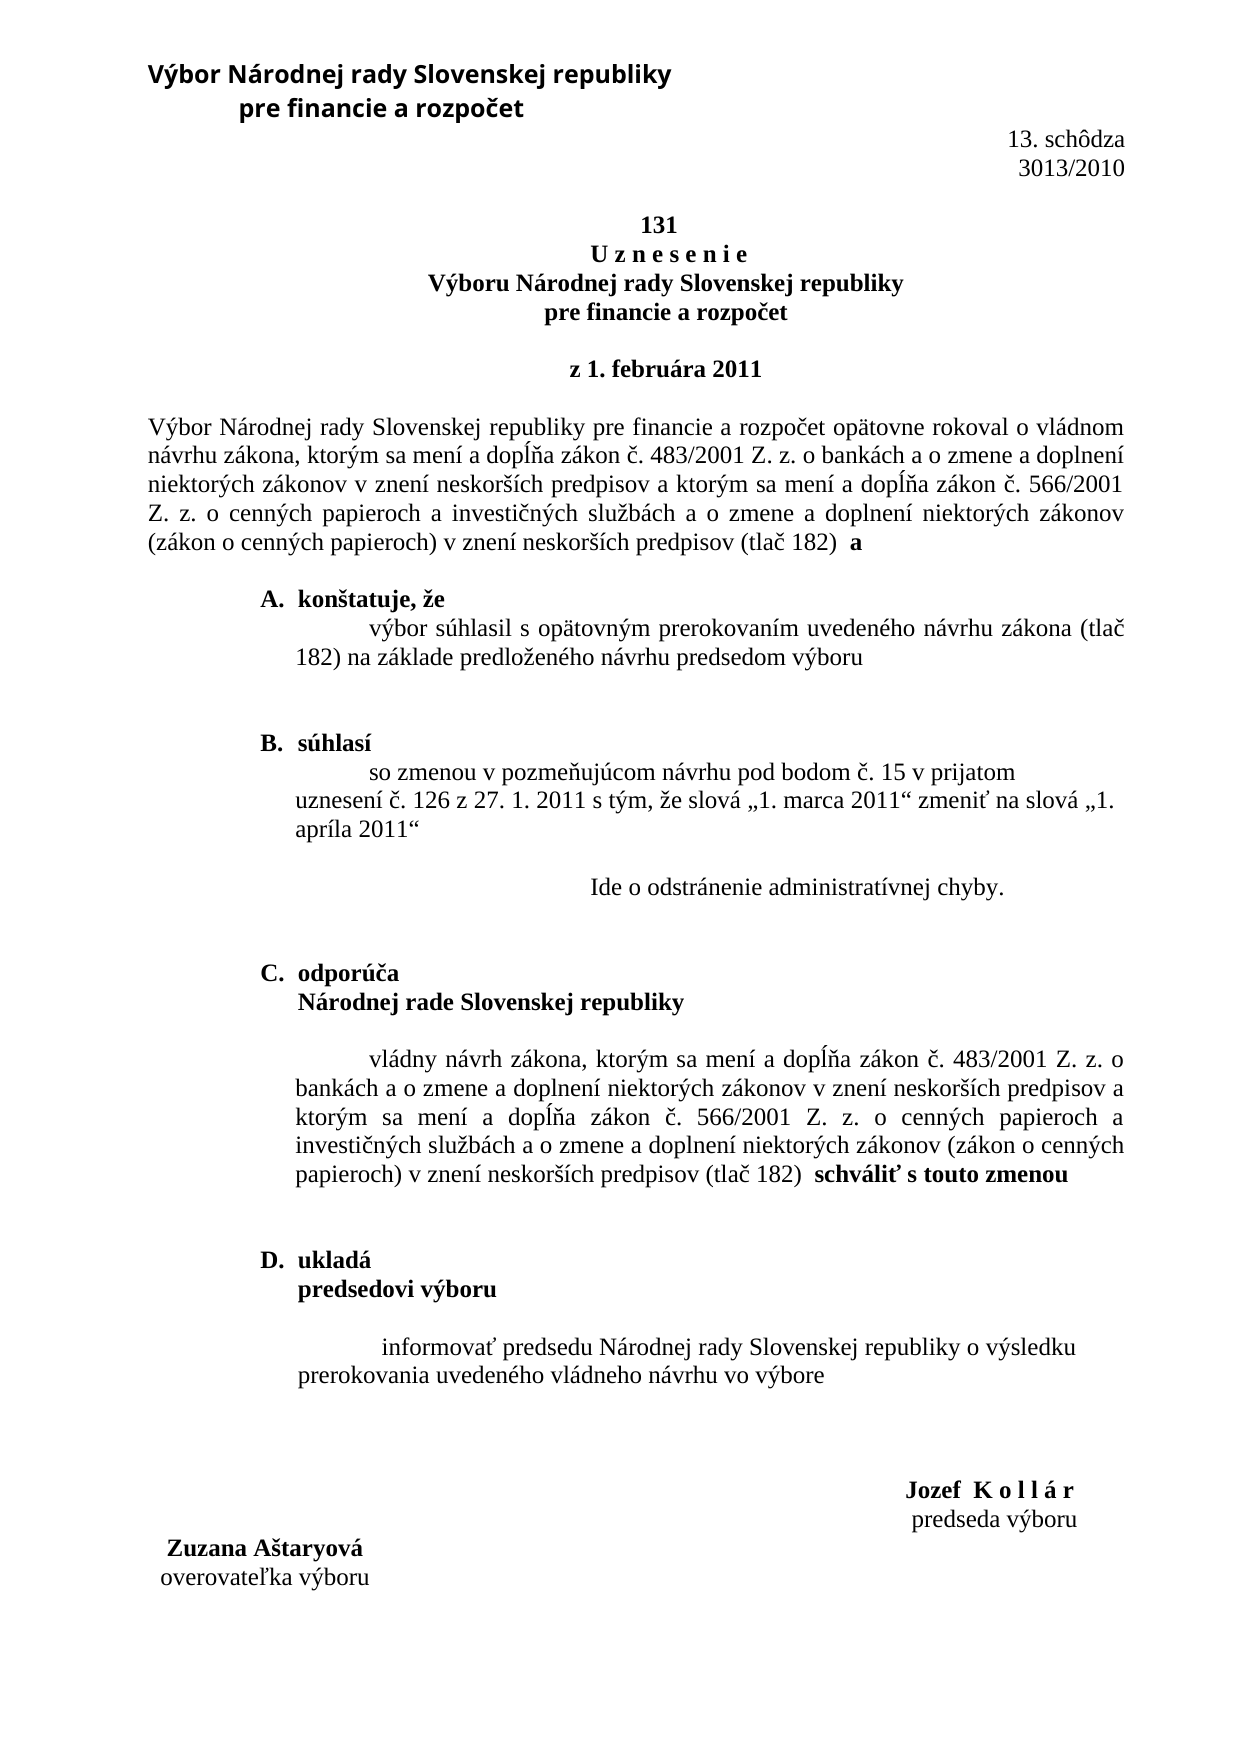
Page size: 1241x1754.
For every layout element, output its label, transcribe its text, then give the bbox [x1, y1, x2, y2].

text Jozef K o l l á r [738, 1476, 1125, 1504]
text prerokovania uvedeného vládneho návrhu vo výbore [148, 1361, 1125, 1389]
subtitle výbor súhlasil s opätovným prerokovaním uvedeného návrhu zákona (tlač 182) na základe predloženého návrhu predsedom výboru [295, 613, 1125, 671]
text z 1. februára 2011 [148, 354, 1184, 383]
text predseda výboru [738, 1504, 1125, 1533]
list konštatuje, že [260, 584, 1125, 613]
subtitle predsedovi výboru [260, 1274, 1125, 1303]
subtitle so zmenou v pozmeňujúcom návrhu pod bodom č. 15 v prijatom [260, 757, 1125, 786]
subtitle Výbor Národnej rady Slovenskej republiky [148, 56, 1125, 90]
text uznesení č. 126 z 27. 1. 2011 s tým, že slová „1. marca 2011“ zmeniť na slová „1. apríla 2011“ [295, 786, 1125, 843]
text pre financie a rozpočet [148, 297, 1184, 326]
text Výbor Národnej rady Slovenskej republiky pre financie a rozpočet opätovne rokoval o vládnom návrhu zákona, ktorým sa mení a dopĺňa zákon č. 483/2001 Z. z. o bankách a o zmene a doplnení niektorých zákonov v znení neskorších predpisov a ktorým sa mení a dopĺňa zákon č. 566/2001 Z. z. o cenných papieroch a investičných službách a o zmene a doplnení niektorých zákonov (zákon o cenných papieroch) v znení neskorších predpisov (tlač 182) a [148, 412, 1125, 556]
text Zuzana Aštaryová [148, 1533, 1125, 1562]
subtitle odporúča [260, 958, 1125, 987]
subtitle ukladá [260, 1246, 1125, 1274]
text 3013/2010 [516, 153, 1125, 182]
subtitle Národnej rade Slovenskej republiky [260, 987, 1125, 1016]
text U z n e s e n i e [516, 239, 1125, 268]
text 131 [516, 211, 1125, 239]
text 13. schôdza [590, 124, 1125, 153]
subtitle súhlasí [260, 728, 1125, 757]
text informovať predsedu Národnej rady Slovenskej republiky o výsledku [333, 1332, 1125, 1361]
text pre financie a rozpočet [148, 90, 1125, 124]
text Ide o odstránenie administratívnej chyby. [148, 872, 1125, 901]
text overovateľka výboru [148, 1562, 1125, 1591]
subtitle vládny návrh zákona, ktorým sa mení a dopĺňa zákon č. 483/2001 Z. z. o bankách a o zmene a doplnení niektorých zákonov v znení neskorších predpisov a ktorým sa mení a dopĺňa zákon č. 566/2001 Z. z. o cenných papieroch a investičných službách a o zmene a doplnení niektorých zákonov (zákon o cenných papieroch) v znení neskorších predpisov (tlač 182) schváliť s touto zmenou [295, 1044, 1125, 1188]
text Výboru Národnej rady Slovenskej republiky [148, 268, 1184, 297]
